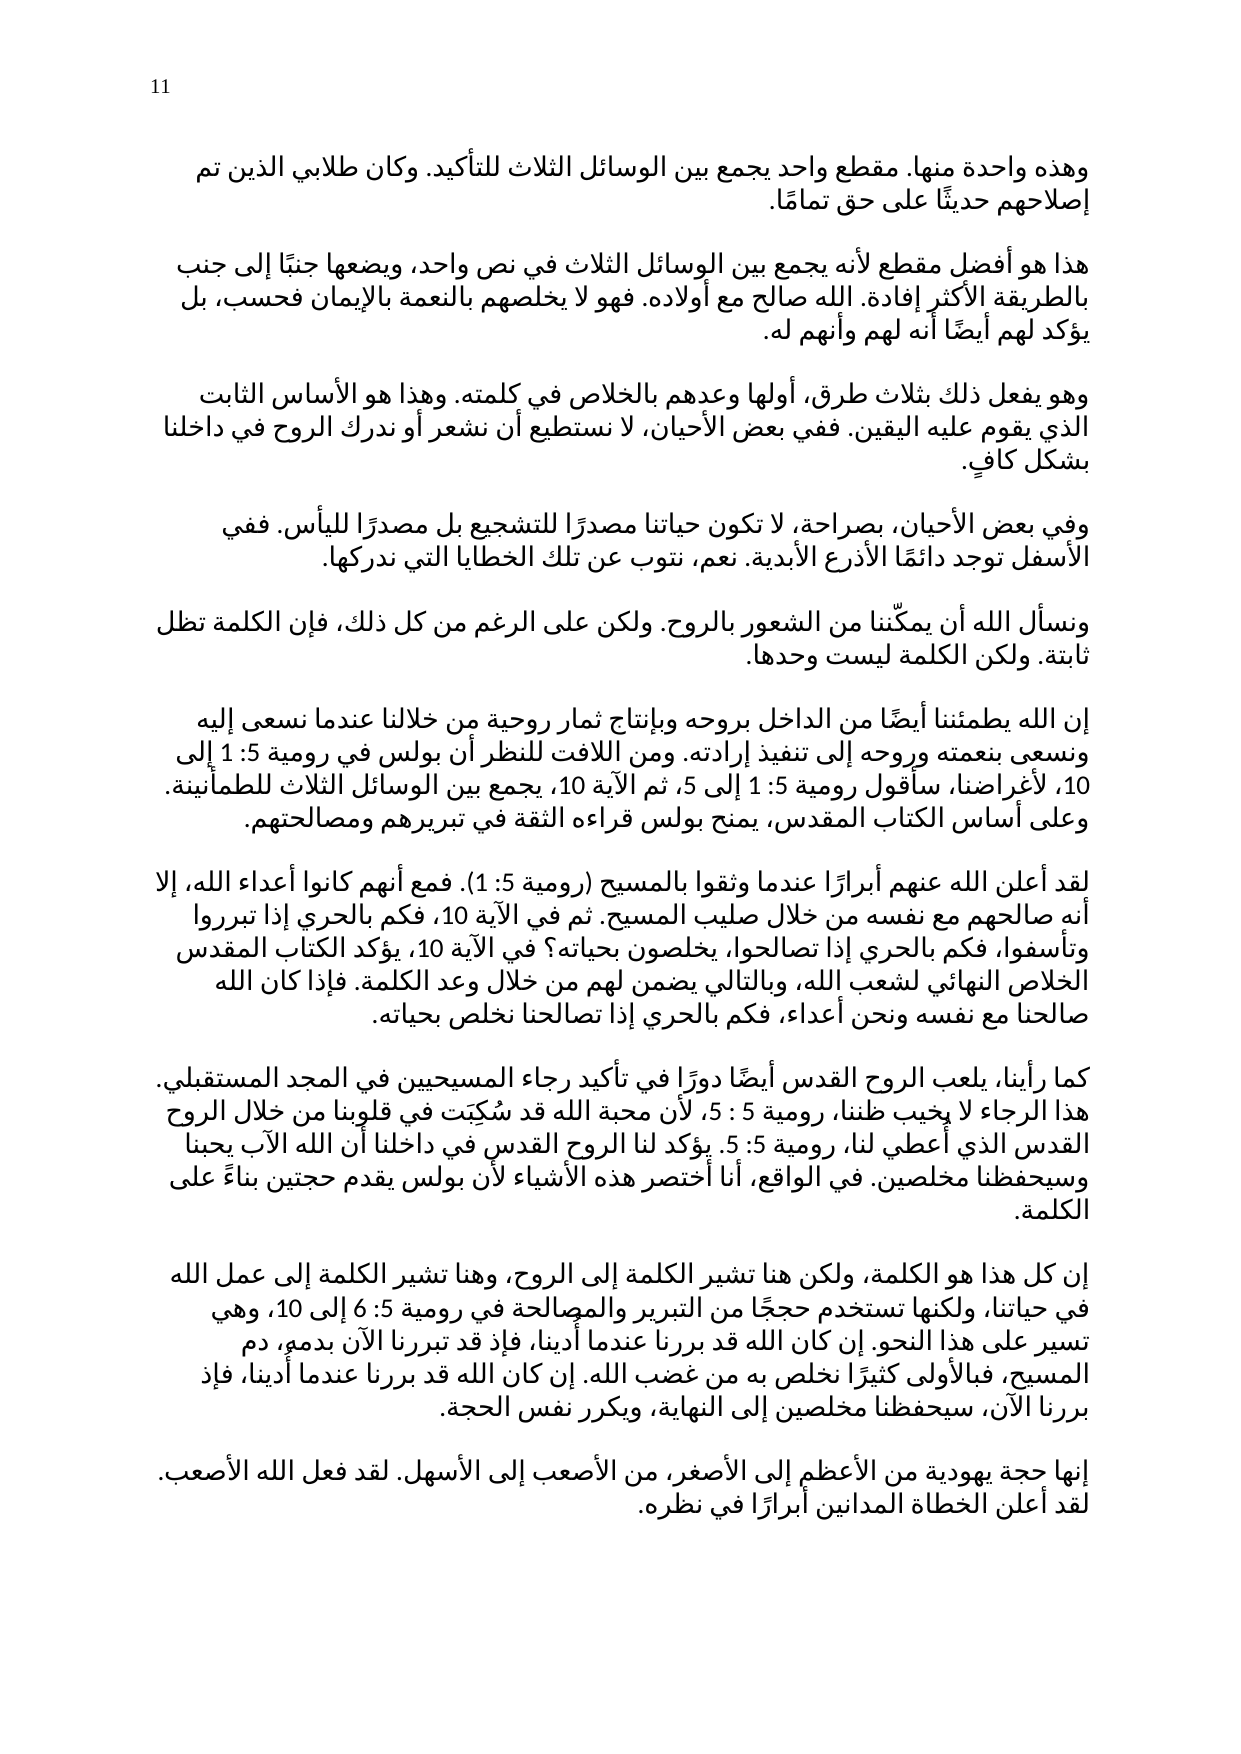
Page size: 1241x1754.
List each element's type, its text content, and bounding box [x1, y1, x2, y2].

text كما رأينا، يلعب الروح القدس أيضًا دورًا في تأكيد رجاء المسيحيين في المجد المستقبلي. هذا الرجاء لا يخيب ظننا، رومية 5 : 5، لأن محبة الله قد سُكِبَت في قلوبنا من خلال الروح القدس الذي أُعطي لنا، رومية 5: 5. يؤكد لنا الروح القدس في داخلنا أن الله الآب يحبنا وسيحفظنا مخلصين. في الواقع، أنا أختصر هذه الأشياء لأن بولس يقدم حجتين بناءً على الكلمة. [150, 1061, 1090, 1227]
text وفي بعض الأحيان، بصراحة، لا تكون حياتنا مصدرًا للتشجيع بل مصدرًا لليأس. ففي الأسفل توجد دائمًا الأذرع الأبدية. نعم، نتوب عن تلك الخطايا التي ندركها. [150, 508, 1090, 574]
text ونسأل الله أن يمكّننا من الشعور بالروح. ولكن على الرغم من كل ذلك، فإن الكلمة تظل ثابتة. ولكن الكلمة ليست وحدها. [150, 605, 1090, 671]
text وهو يفعل ذلك بثلاث طرق، أولها وعدهم بالخلاص في كلمته. وهذا هو الأساس الثابت الذي يقوم عليه اليقين. ففي بعض الأحيان، لا نستطيع أن نشعر أو ندرك الروح في داخلنا بشكل كافٍ. [150, 377, 1090, 476]
text إن الله يطمئننا أيضًا من الداخل بروحه وبإنتاج ثمار روحية من خلالنا عندما نسعى إليه ونسعى بنعمته وروحه إلى تنفيذ إرادته. ومن اللافت للنظر أن بولس في رومية 5: 1 إلى 10، لأغراضنا، سأقول رومية 5: 1 إلى 5، ثم الآية 10، يجمع بين الوسائل الثلاث للطمأنينة. وعلى أساس الكتاب المقدس، يمنح بولس قراءه الثقة في تبريرهم ومصالحتهم. [150, 702, 1090, 834]
text وهذه واحدة منها. مقطع واحد يجمع بين الوسائل الثلاث للتأكيد. وكان طلابي الذين تم إصلاحهم حديثًا على حق تمامًا. [150, 150, 1090, 216]
text لقد أعلن الله عنهم أبرارًا عندما وثقوا بالمسيح (رومية 5: 1). فمع أنهم كانوا أعداء الله، إلا أنه صالحهم مع نفسه من خلال صليب المسيح. ثم في الآية 10، فكم بالحري إذا تبرروا وتأسفوا، فكم بالحري إذا تصالحوا، يخلصون بحياته؟ في الآية 10، يؤكد الكتاب المقدس الخلاص النهائي لشعب الله، وبالتالي يضمن لهم من خلال وعد الكلمة. فإذا كان الله صالحنا مع نفسه ونحن أعداء، فكم بالحري إذا تصالحنا نخلص بحياته. [150, 865, 1090, 1030]
text إنها حجة يهودية من الأعظم إلى الأصغر، من الأصعب إلى الأسهل. لقد فعل الله الأصعب. لقد أعلن الخطاة المدانين أبرارًا في نظره. [150, 1454, 1090, 1520]
text إن كل هذا هو الكلمة، ولكن هنا تشير الكلمة إلى الروح، وهنا تشير الكلمة إلى عمل الله في حياتنا، ولكنها تستخدم حججًا من التبرير والمصالحة في رومية 5: 6 إلى 10، وهي تسير على هذا النحو. إن كان الله قد بررنا عندما أُدينا، فإذ قد تبررنا الآن بدمه، دم المسيح، فبالأولى كثيرًا نخلص به من غضب الله. إن كان الله قد بررنا عندما أُدينا، فإذ بررنا الآن، سيحفظنا مخلصين إلى النهاية، ويكرر نفس الحجة. [150, 1258, 1090, 1423]
text هذا هو أفضل مقطع لأنه يجمع بين الوسائل الثلاث في نص واحد، ويضعها جنبًا إلى جنب بالطريقة الأكثر إفادة. الله صالح مع أولاده. فهو لا يخلصهم بالنعمة بالإيمان فحسب، بل يؤكد لهم أيضًا أنه لهم وأنهم له. [150, 247, 1090, 346]
